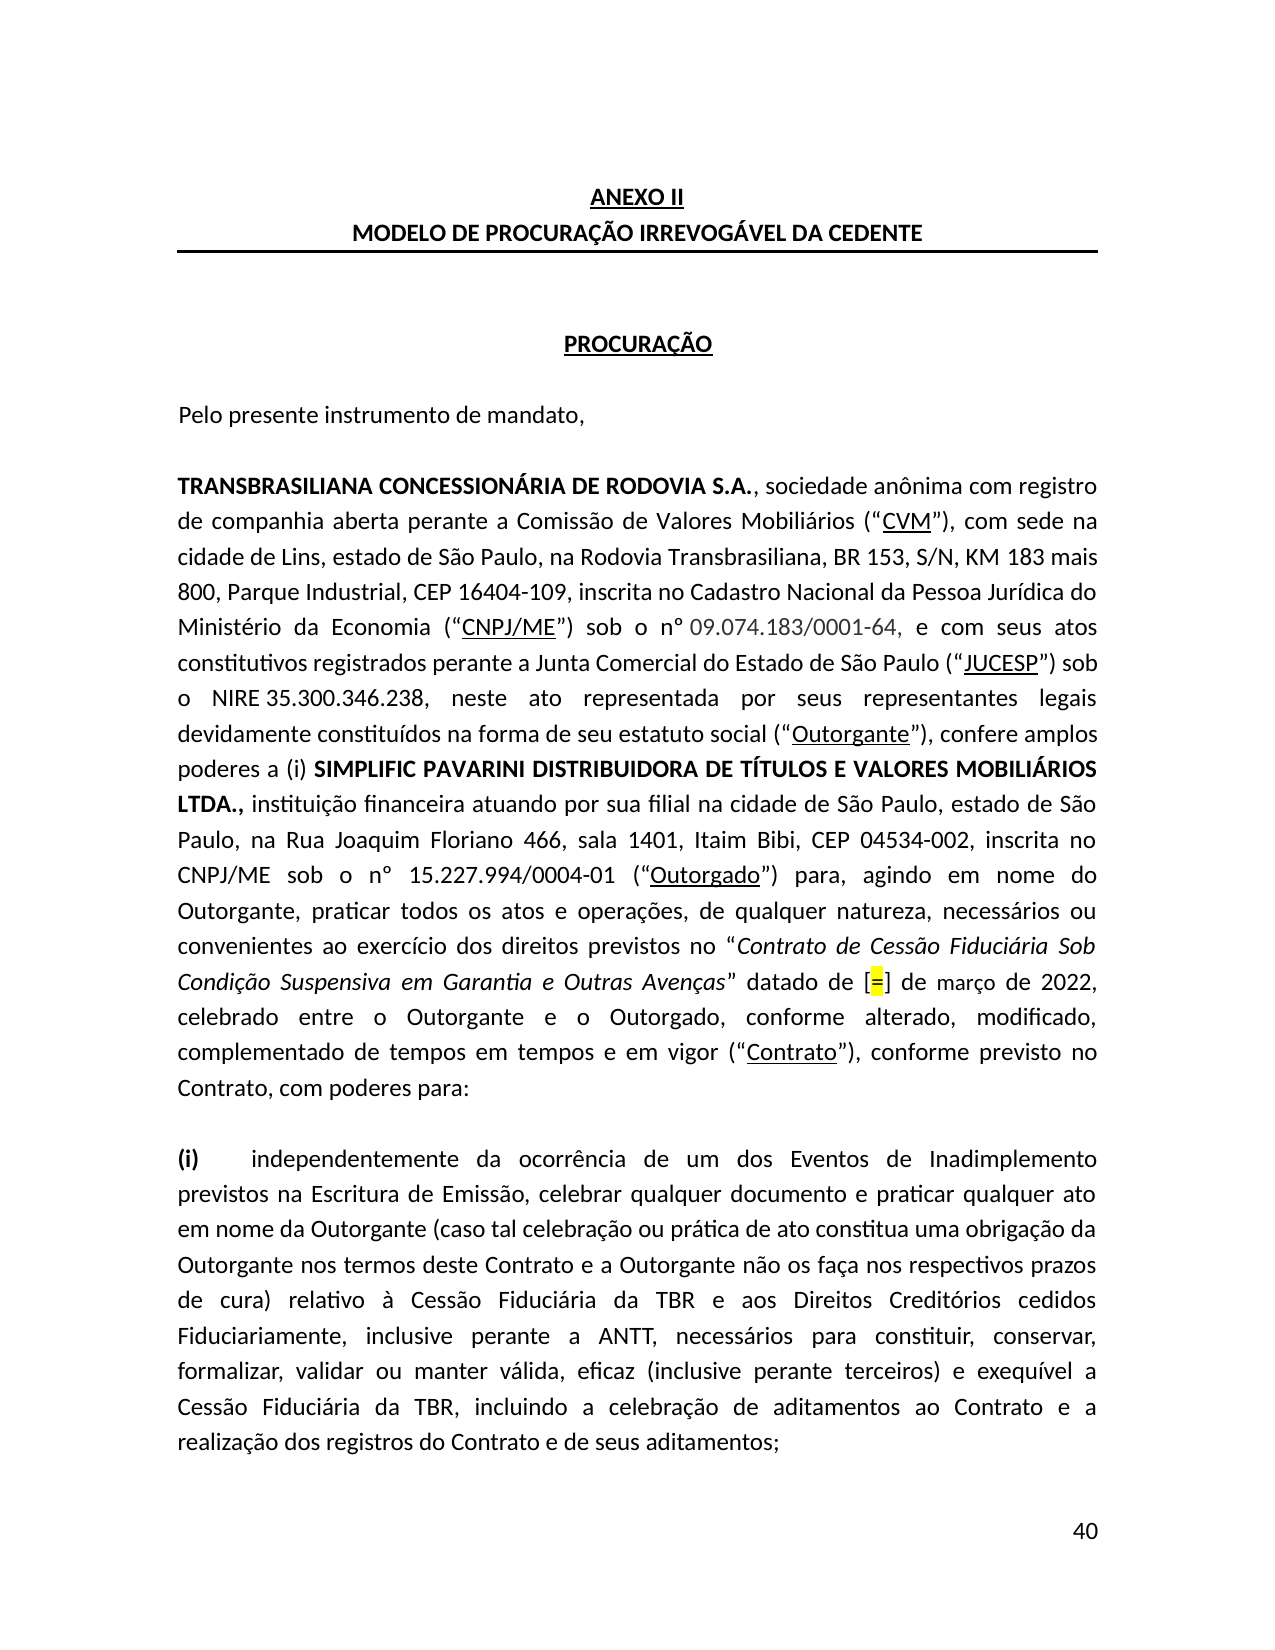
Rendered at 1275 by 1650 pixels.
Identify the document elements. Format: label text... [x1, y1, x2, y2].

text TRANSBRASILIANA CONCESSIONÁRIA DE RODOVIA S.A., sociedade anônima com registro de companhia aberta perante a Comissão de Valores Mobiliários (“CVM”), com sede na cidade de Lins, estado de São Paulo, na Rodovia Transbrasiliana, BR 153, S/N, KM 183 mais 800, Parque Industrial, CEP 16404-109, inscrita no Cadastro Nacional da Pessoa Jurídica do Ministério da Economia (“CNPJ/ME”) sob o nº 09.074.183/0001-64, e com seus atos constitutivos registrados perante a Junta Comercial do Estado de São Paulo (“JUCESP”) sob o NIRE 35.300.346.238, neste ato representada por seus representantes legais devidamente constituídos na forma de seu estatuto social (“Outorgante”), confere amplos poderes a (i) SIMPLIFIC PAVARINI DISTRIBUIDORA DE TÍTULOS E VALORES MOBILIÁRIOS LTDA., instituição financeira atuando por sua filial na cidade de São Paulo, estado de São Paulo, na Rua Joaquim Floriano 466, sala 1401, Itaim Bibi, CEP 04534-002, inscrita no CNPJ/ME sob o nº 15.227.994/0004-01 (“Outorgado”) para, agindo em nome do Outorgante, praticar todos os atos e operações, de qualquer natureza, necessários ou convenientes ao exercício dos direitos previstos no “Contrato de Cessão Fiduciária Sob Condição Suspensiva em Garantia e Outras Avenças” datado de [=] de março de 2022, celebrado entre o Outorgante e o Outorgado, conforme alterado, modificado, complementado de tempos em tempos e em vigor (“Contrato”), conforme previsto no Contrato, com poderes para: [177, 466, 1098, 1103]
text ANEXO II [176, 177, 1098, 213]
list independentemente da ocorrência de um dos Eventos de Inadimplemento previstos na Escritura de Emissão, celebrar qualquer documento e praticar qualquer ato em nome da Outorgante (caso tal celebração ou prática de ato constitua uma obrigação da Outorgante nos termos deste Contrato e a Outorgante não os faça nos respectivos prazos de cura) relativo à Cessão Fiduciária da TBR e aos Direitos Creditórios cedidos Fiduciariamente, inclusive perante a ANTT, necessários para constituir, conservar, formalizar, validar ou manter válida, eficaz (inclusive perante terceiros) e exequível a Cessão Fiduciária da TBR, incluindo a celebração de aditamentos ao Contrato e a realização dos registros do Contrato e de seus aditamentos; [177, 1139, 1098, 1457]
text Pelo presente instrumento de mandato, [177, 395, 1098, 430]
text PROCURAÇÃO [177, 324, 1098, 359]
subtitle MODELO DE PROCURAÇÃO IRREVOGÁVEL DA CEDENTE [177, 213, 1098, 250]
